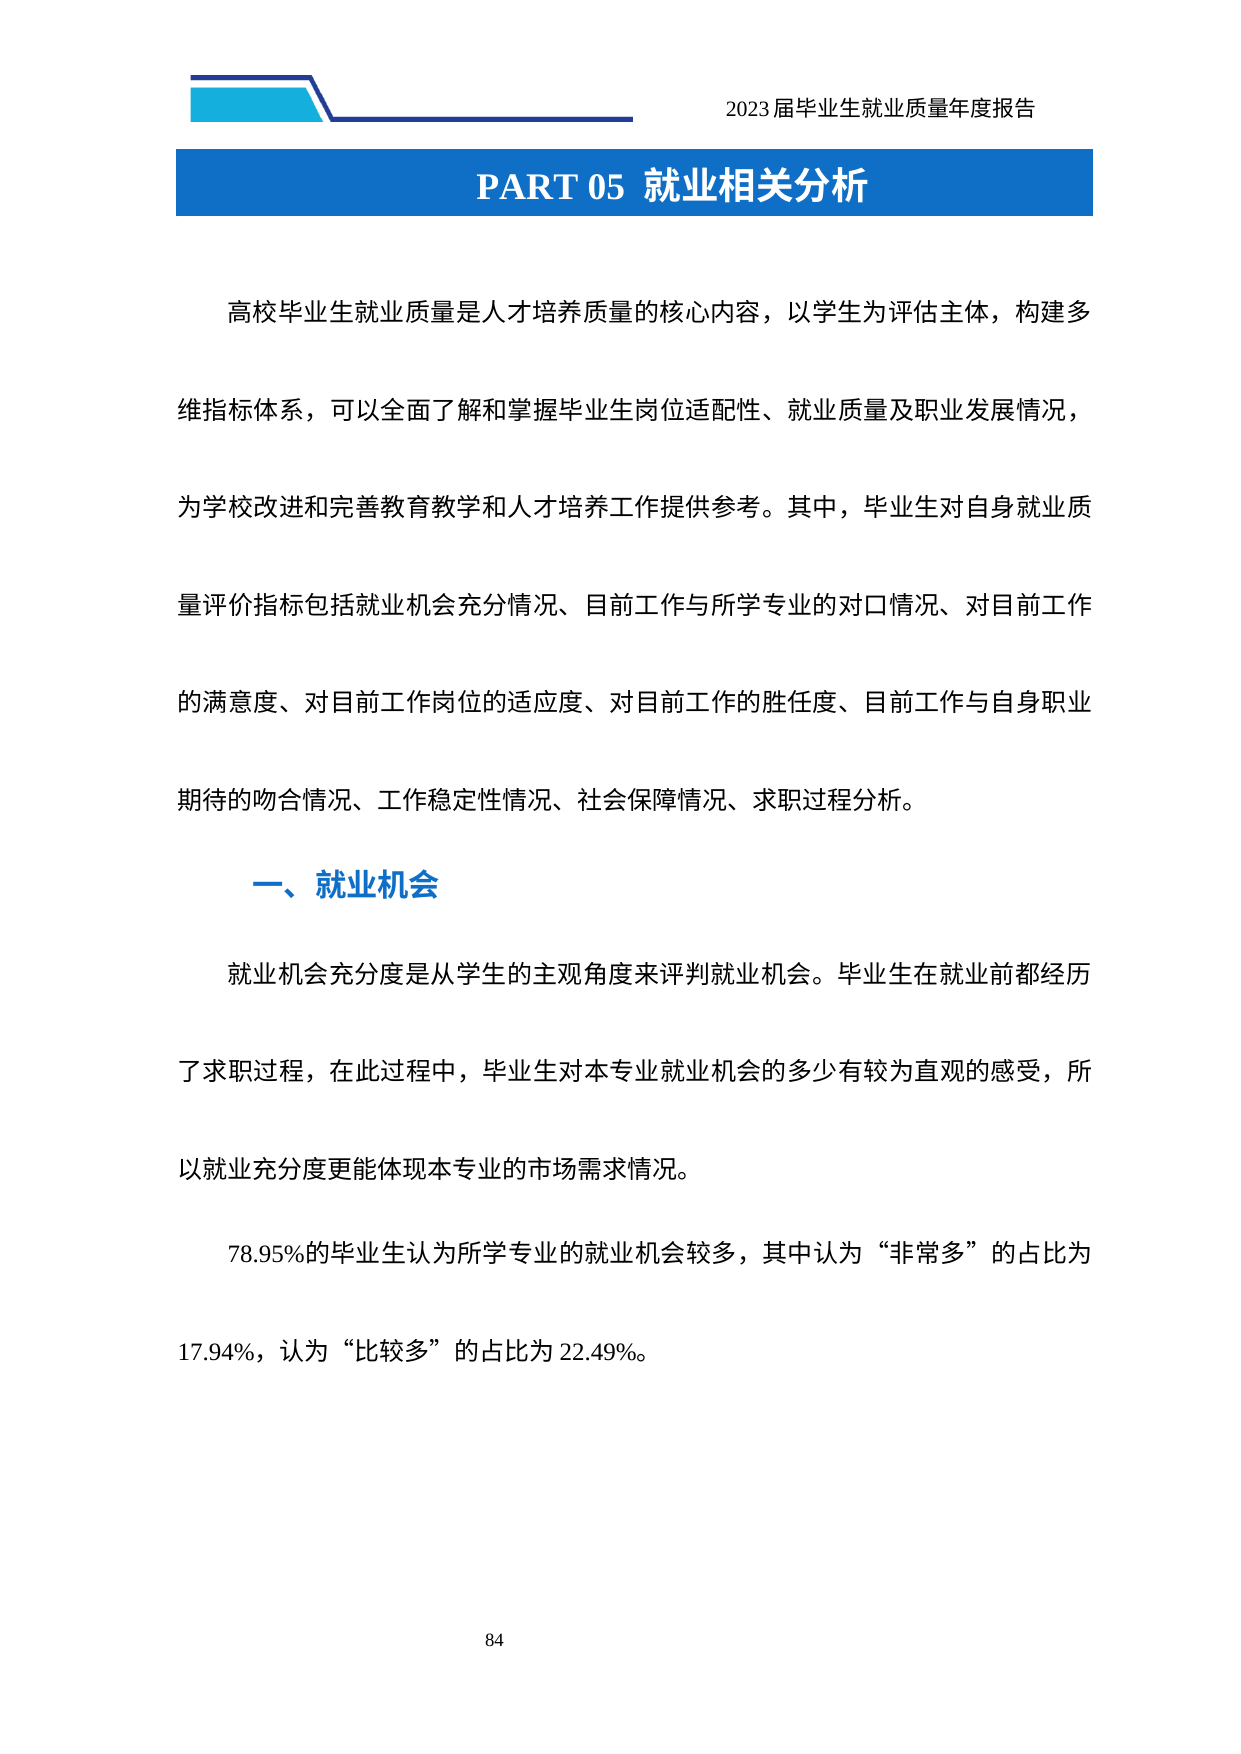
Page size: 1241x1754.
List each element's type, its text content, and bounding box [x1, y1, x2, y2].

list 一、就业机会 [177, 851, 1092, 916]
picture [190, 75, 633, 122]
list PART 05 就业相关分析 [177, 150, 1092, 215]
text 就业机会充分度是从学生的主观角度来评判就业机会。毕业生在就业前都经历了求职过程，在此过程中，毕业生对本专业就业机会的多少有较为直观的感受，所以就业充分度更能体现本专业的市场需求情况。 [177, 940, 1092, 1200]
text 高校毕业生就业质量是人才培养质量的核心内容，以学生为评估主体，构建多维指标体系，可以全面了解和掌握毕业生岗位适配性、就业质量及职业发展情况，为学校改进和完善教育教学和人才培养工作提供参考。其中，毕业生对自身就业质量评价指标包括就业机会充分情况、目前工作与所学专业的对口情况、对目前工作的满意度、对目前工作岗位的适应度、对目前工作的胜任度、目前工作与自身职业期待的吻合情况、工作稳定性情况、社会保障情况、求职过程分析。 [177, 278, 1092, 831]
text 78.95%的毕业生认为所学专业的就业机会较多，其中认为“非常多”的占比为17.94%，认为“比较多”的占比为22.49%。 [177, 1219, 1092, 1382]
